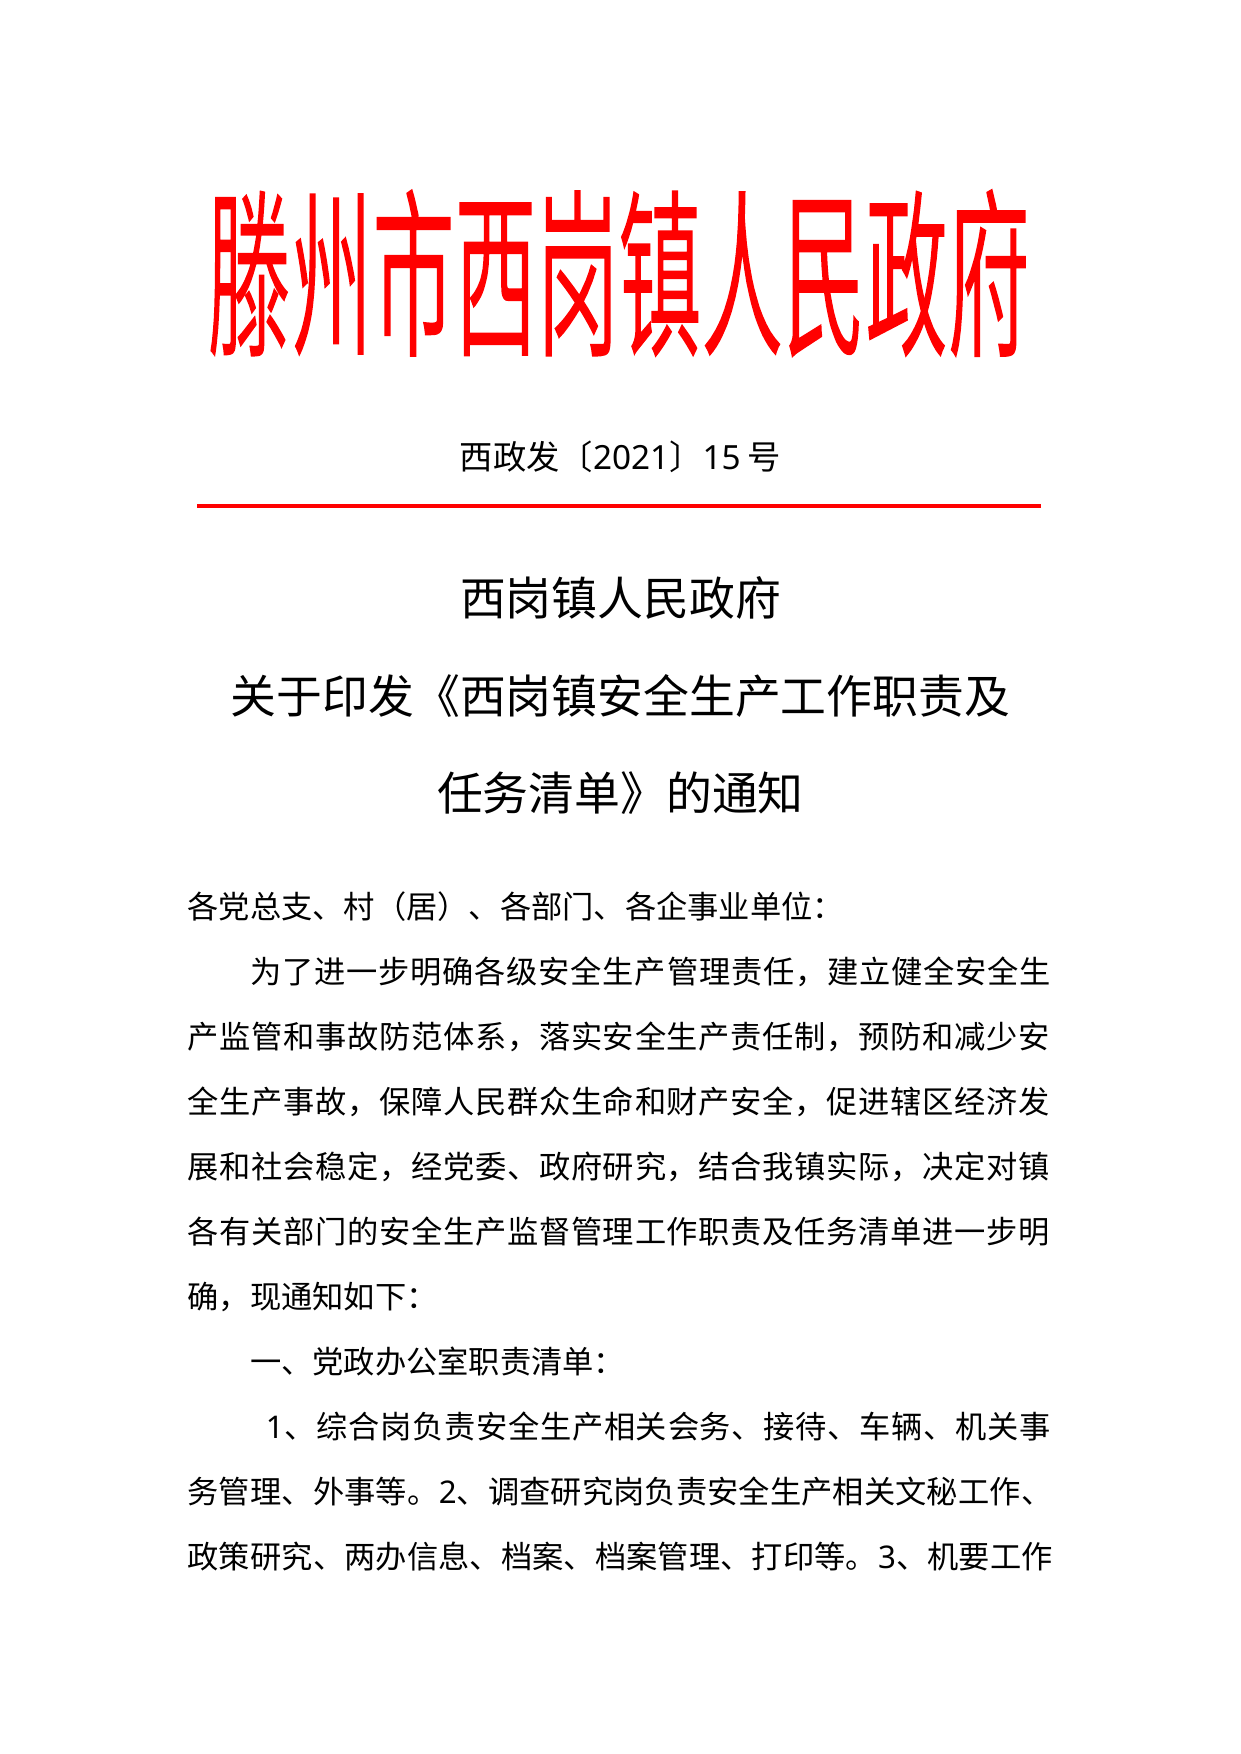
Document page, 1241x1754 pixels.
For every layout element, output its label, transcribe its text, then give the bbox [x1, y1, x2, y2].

text 任务清单》的通知 [187, 742, 1053, 839]
text 为了进一步明确各级安全生产管理责任，建立健全安全生产监管和事故防范体系，落实安全生产责任制，预防和减少安全生产事故，保障人民群众生命和财产安全，促进辖区经济发展和社会稳定，经党委、政府研究，结合我镇实际，决定对镇各有关部门的安全生产监督管理工作职责及任务清单进一步明确，现通知如下： [187, 937, 1053, 1327]
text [187, 1392, 1053, 1587]
text 西岗镇人民政府 [187, 547, 1053, 644]
text 各党总支、村（居）、各部门、各企事业单位： [187, 872, 1053, 937]
text 关于印发《西岗镇安全生产工作职责及 [187, 644, 1053, 742]
text 一、党政办公室职责清单： [187, 1327, 1053, 1392]
text 西政发〔2021〕15号 [187, 419, 1053, 482]
